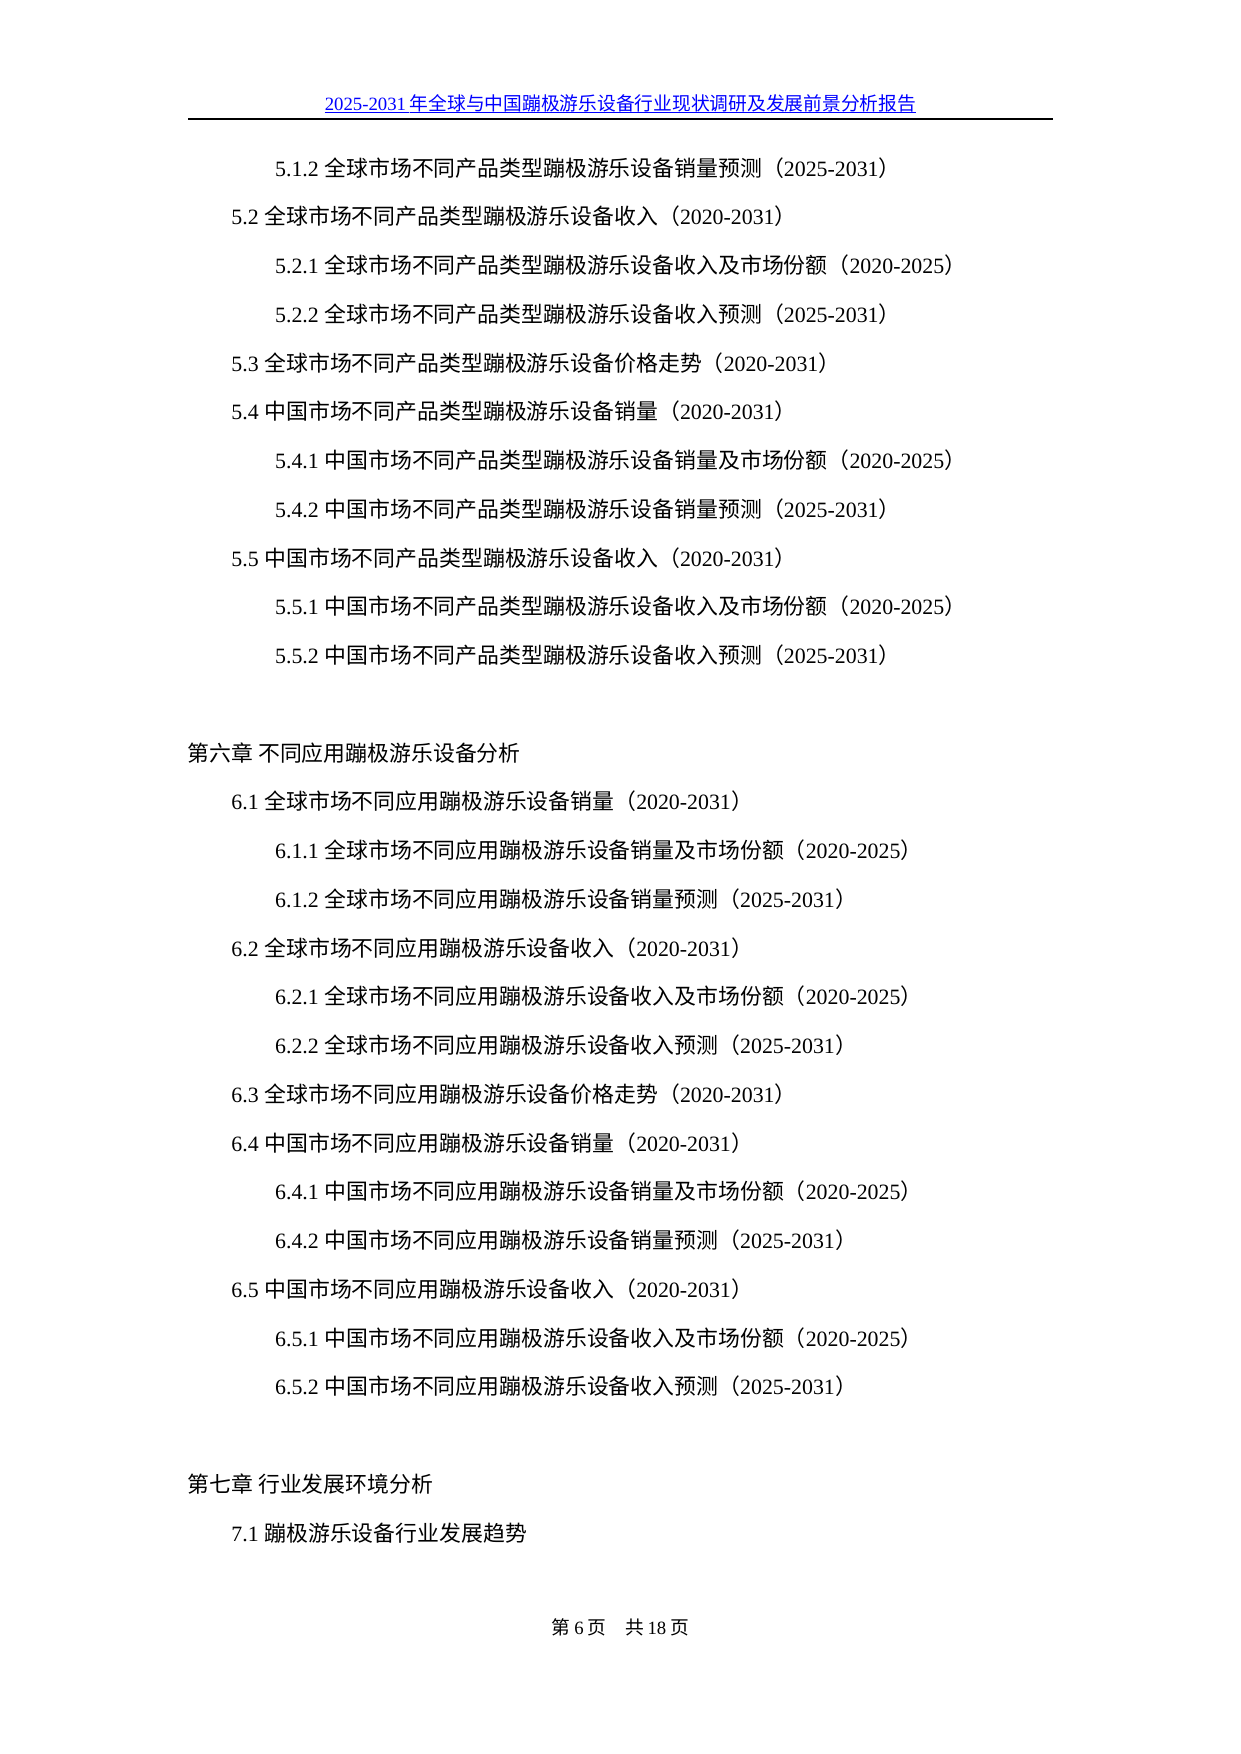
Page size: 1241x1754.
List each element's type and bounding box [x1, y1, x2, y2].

text [187, 150, 1053, 1548]
